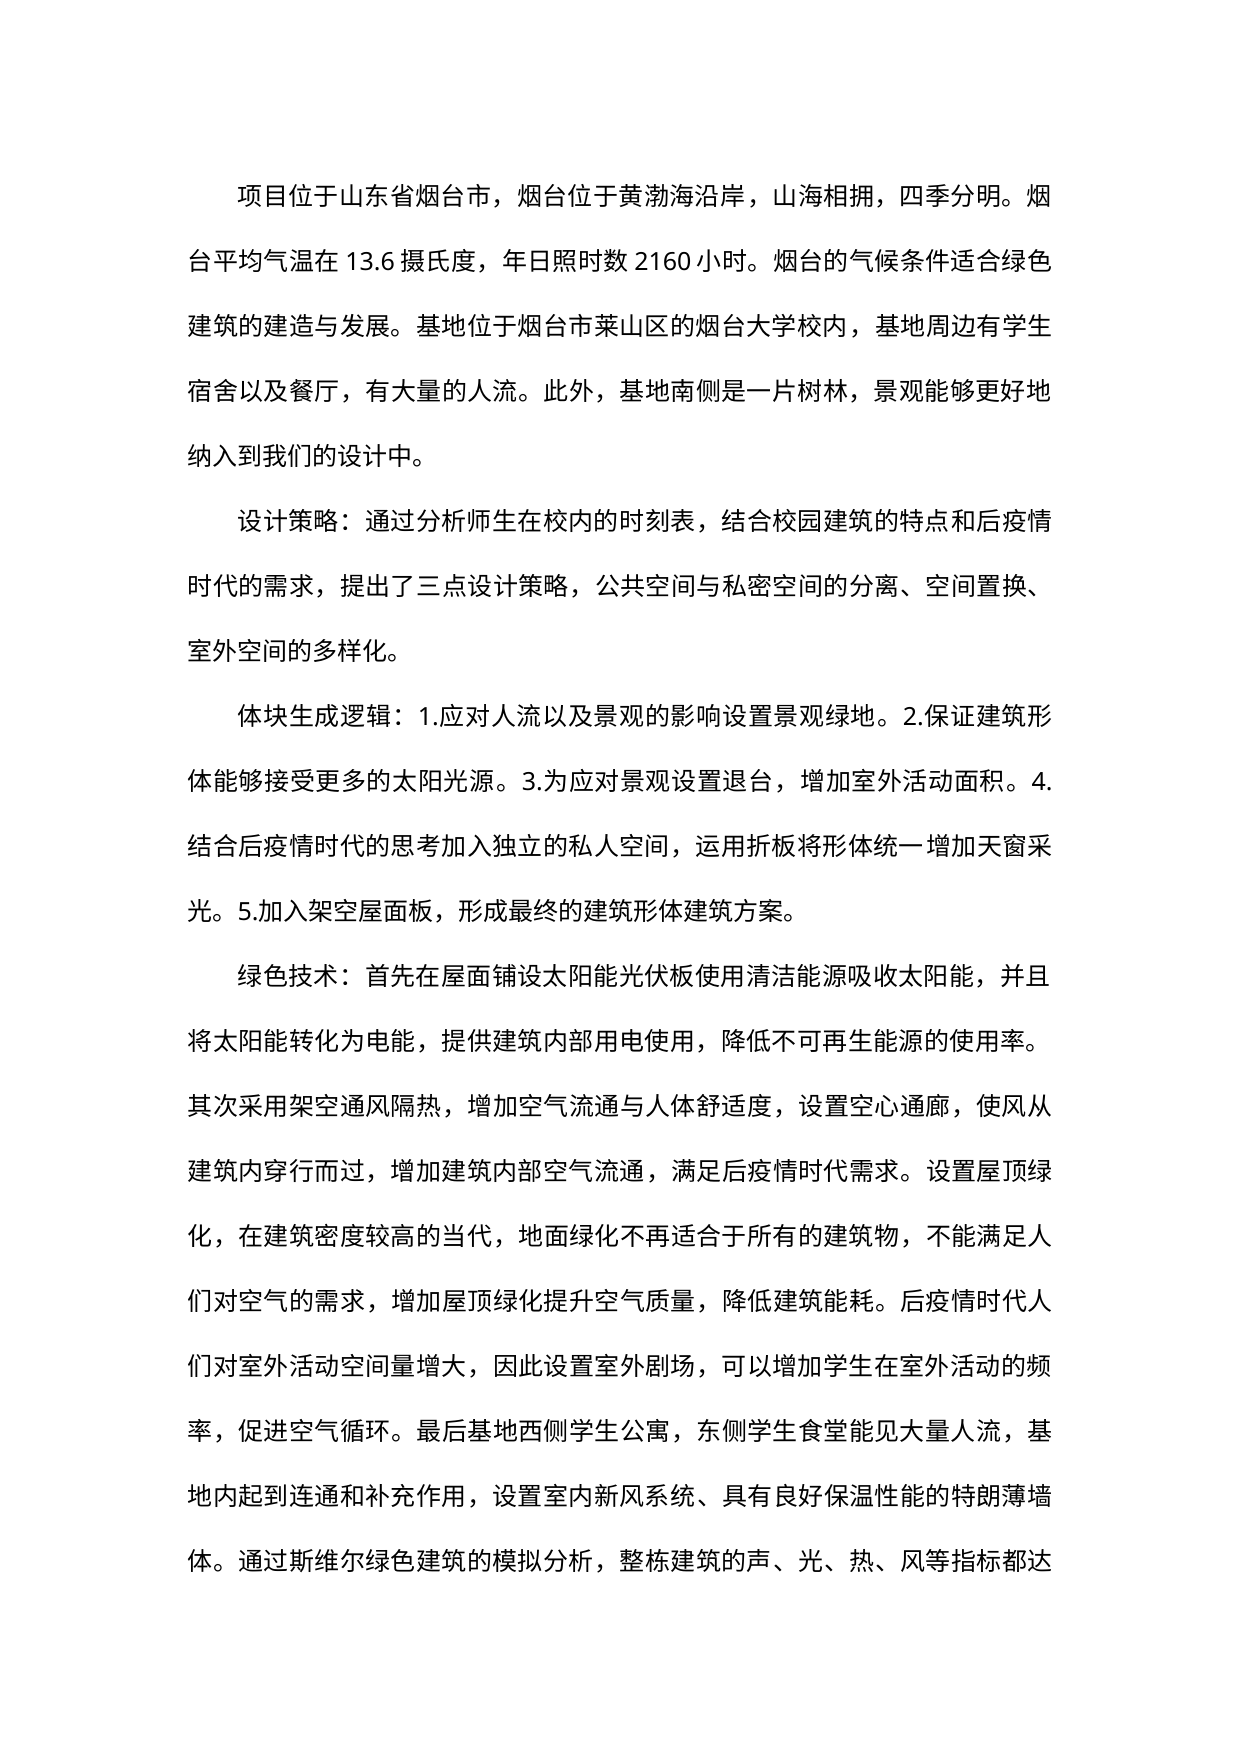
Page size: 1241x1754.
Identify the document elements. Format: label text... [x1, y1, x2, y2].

text 项目位于山东省烟台市，烟台位于黄渤海沿岸，山海相拥，四季分明。烟台平均气温在13.6摄氏度，年日照时数2160小时。烟台的气候条件适合绿色建筑的建造与发展。基地位于烟台市莱山区的烟台大学校内，基地周边有学生宿舍以及餐厅，有大量的人流。此外，基地南侧是一片树林，景观能够更好地纳入到我们的设计中。 [187, 162, 1053, 487]
text 设计策略：通过分析师生在校内的时刻表，结合校园建筑的特点和后疫情时代的需求，提出了三点设计策略，公共空间与私密空间的分离、空间置换、室外空间的多样化。 [187, 487, 1053, 682]
text 体块生成逻辑：1.应对人流以及景观的影响设置景观绿地。2.保证建筑形体能够接受更多的太阳光源。3.为应对景观设置退台，增加室外活动面积。4.结合后疫情时代的思考加入独立的私人空间，运用折板将形体统一增加天窗采光。5.加入架空屋面板，形成最终的建筑形体建筑方案。 [187, 682, 1053, 942]
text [187, 942, 1053, 1592]
